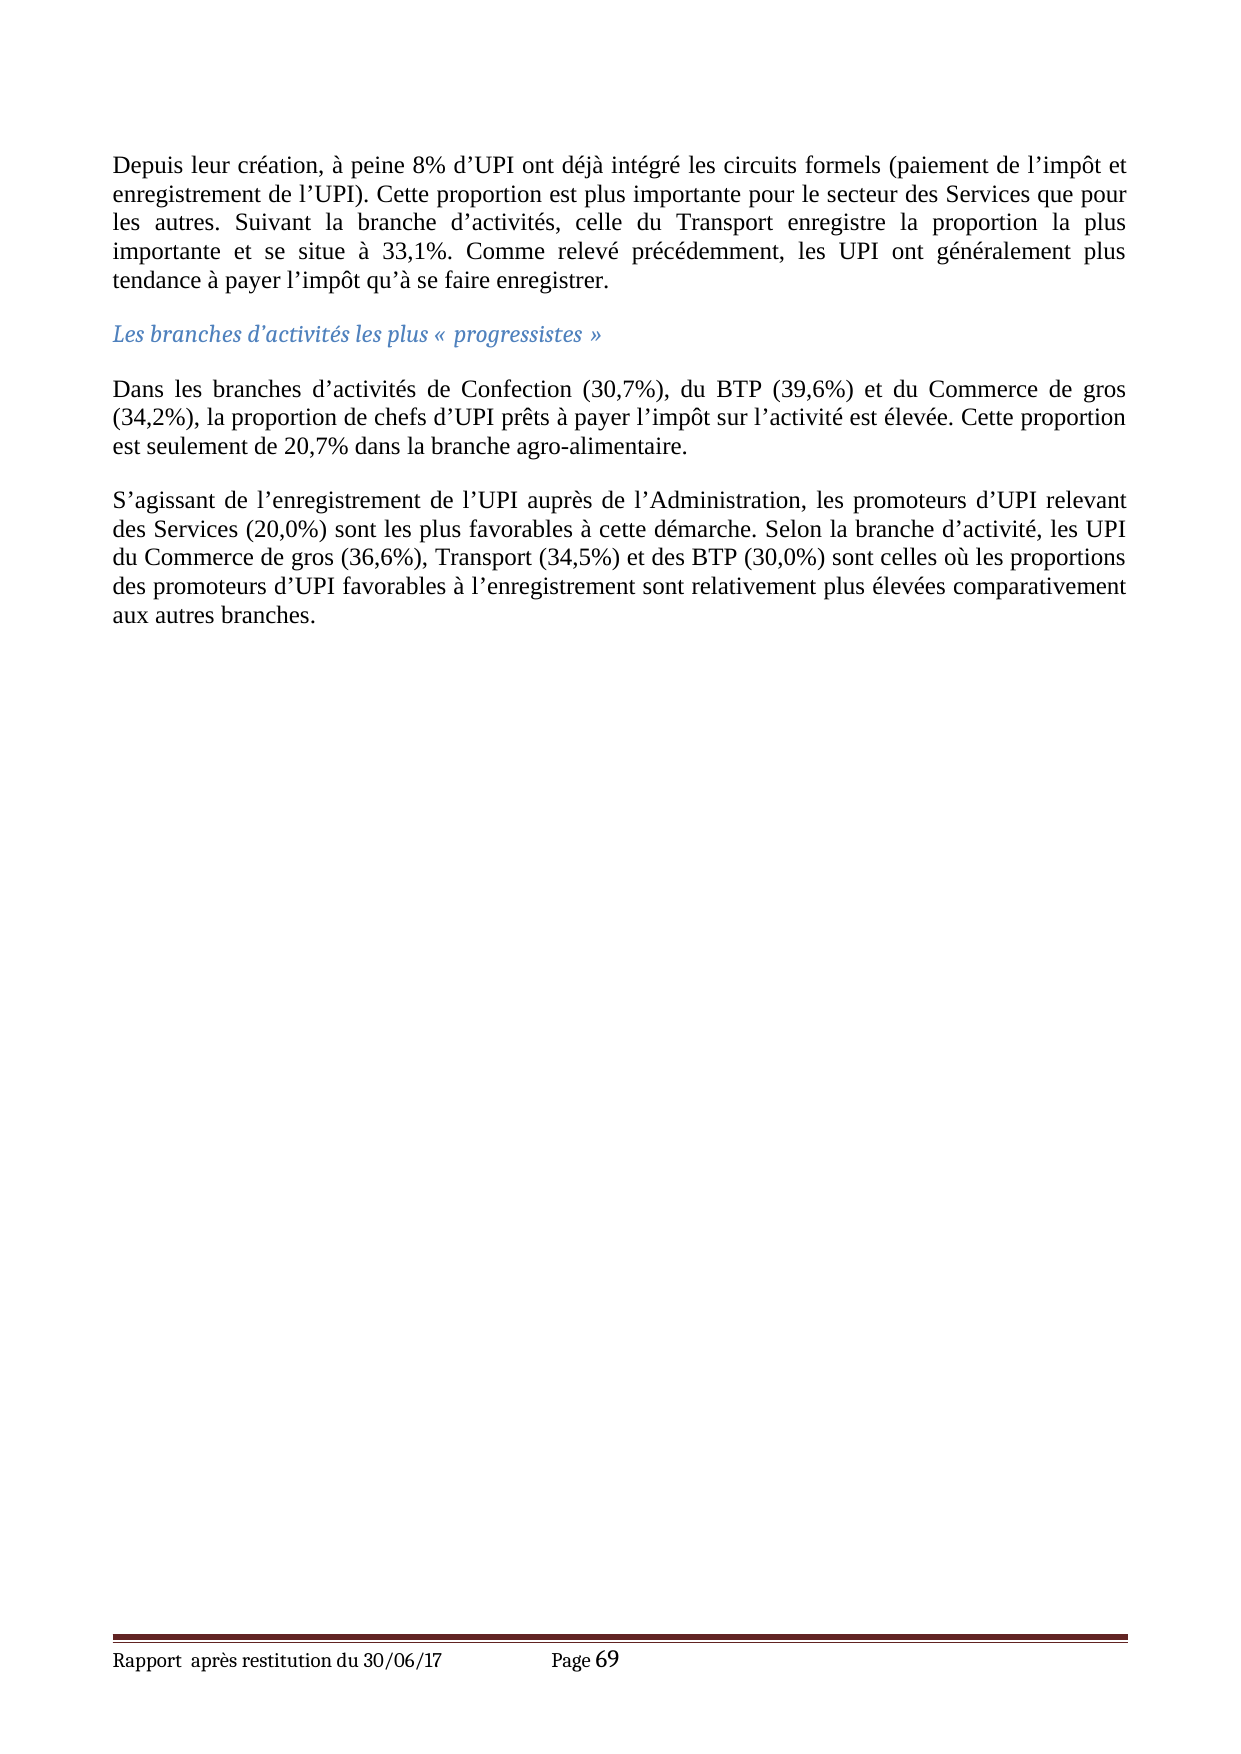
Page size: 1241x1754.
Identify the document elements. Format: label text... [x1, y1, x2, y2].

text Dans les branches d’activités de Confection (30,7%), du BTP (39,6%) et du Commerce de gros (34,2%), la proportion de chefs d’UPI prêts à payer l’impôt sur l’activité est élevée. Cette proportion est seulement de 20,7% dans la branche agro-alimentaire. [112, 374, 1128, 460]
text Depuis leur création, à peine 8% d’UPI ont déjà intégré les circuits formels (paiement de l’impôt et enregistrement de l’UPI). Cette proportion est plus importante pour le secteur des Services que pour les autres. Suivant la branche d’activités, celle du Transport enregistre la proportion la plus importante et se situe à 33,1%. Comme relevé précédemment, les UPI ont généralement plus tendance à payer l’impôt qu’à se faire enregistrer. [112, 150, 1128, 294]
text S’agissant de l’enregistrement de l’UPI auprès de l’Administration, les promoteurs d’UPI relevant des Services (20,0%) sont les plus favorables à cette démarche. Selon la branche d’activité, les UPI du Commerce de gros (36,6%), Transport (34,5%) et des BTP (30,0%) sont celles où les proportions des promoteurs d’UPI favorables à l’enregistrement sont relativement plus élevées comparativement aux autres branches. [112, 485, 1128, 629]
subtitle Les branches d’activités les plus « progressistes » [112, 319, 1128, 349]
